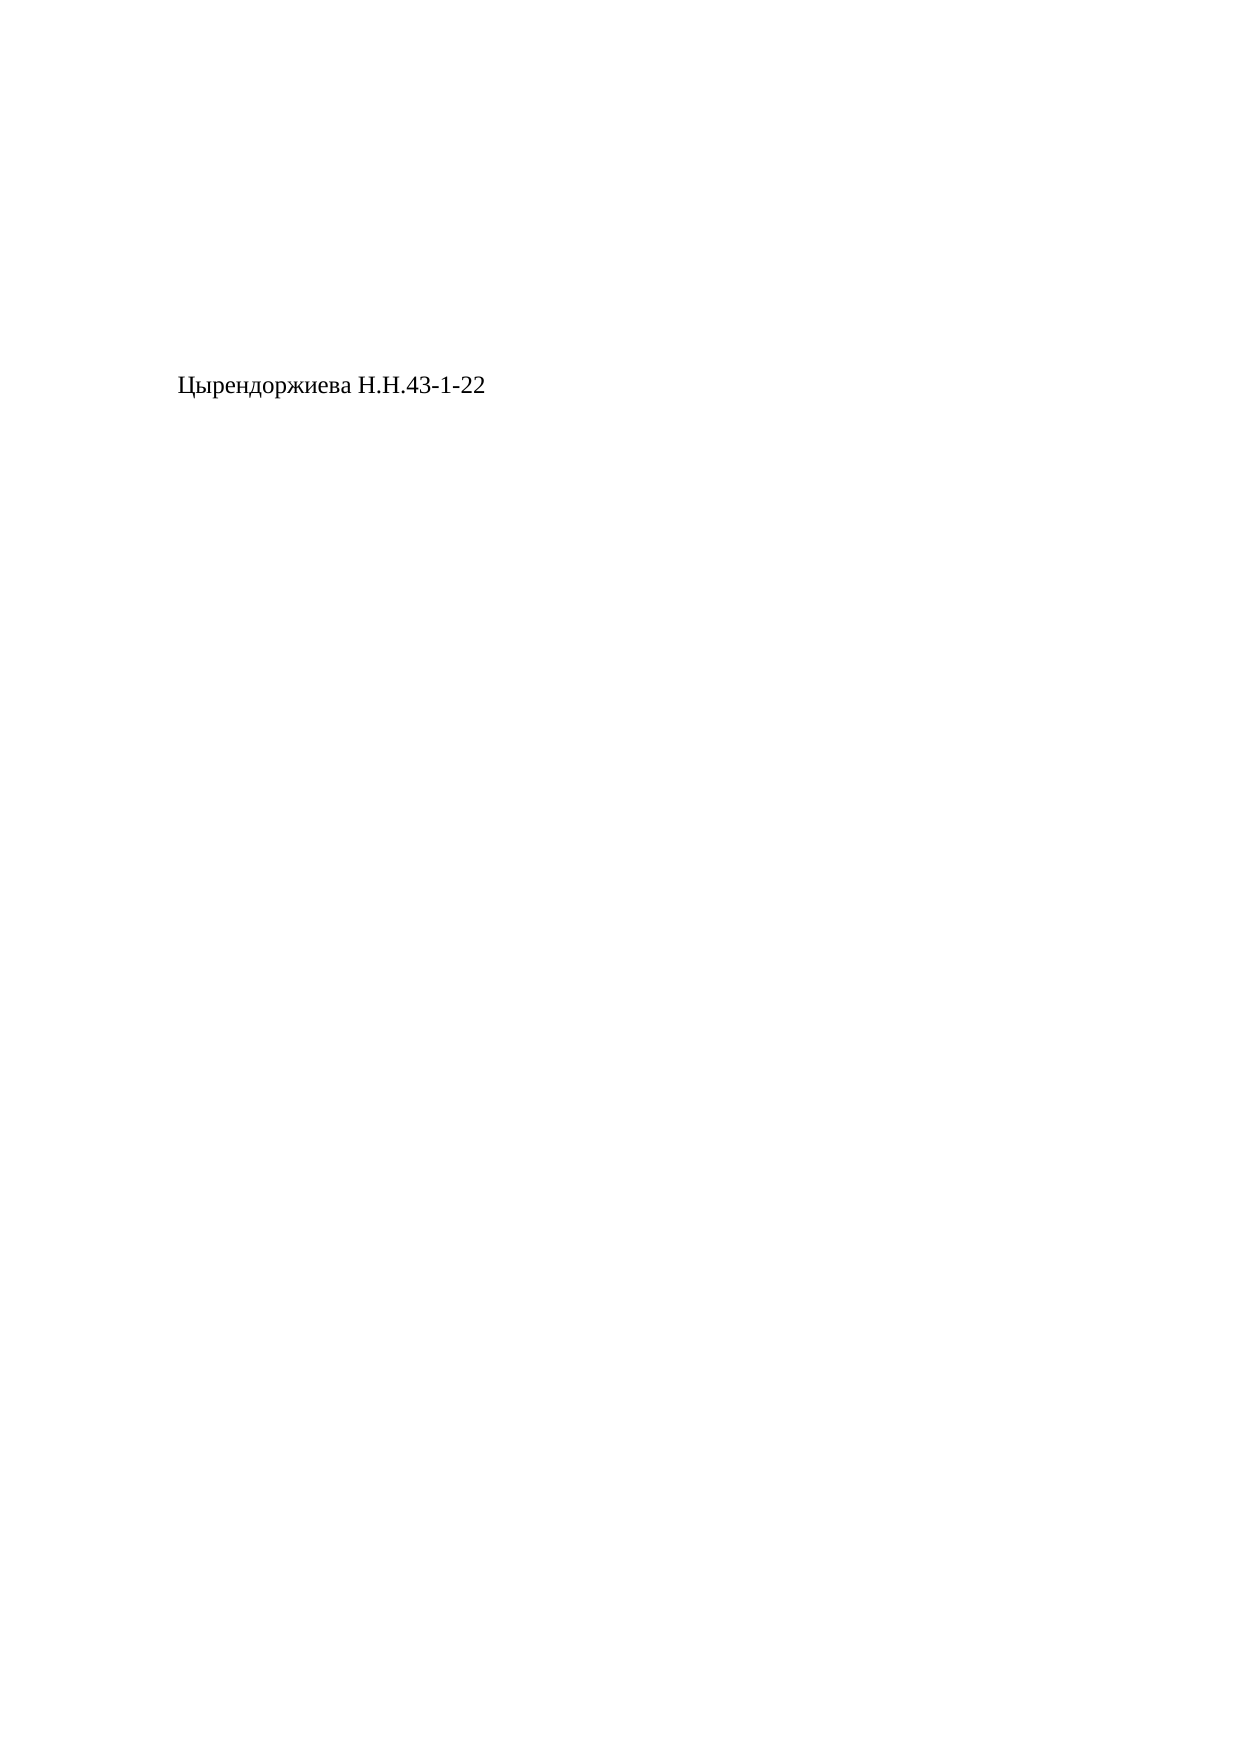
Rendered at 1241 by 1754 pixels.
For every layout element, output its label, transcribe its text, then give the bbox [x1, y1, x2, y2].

text Цырендоржиева Н.Н.43-1-22 [177, 370, 1152, 398]
